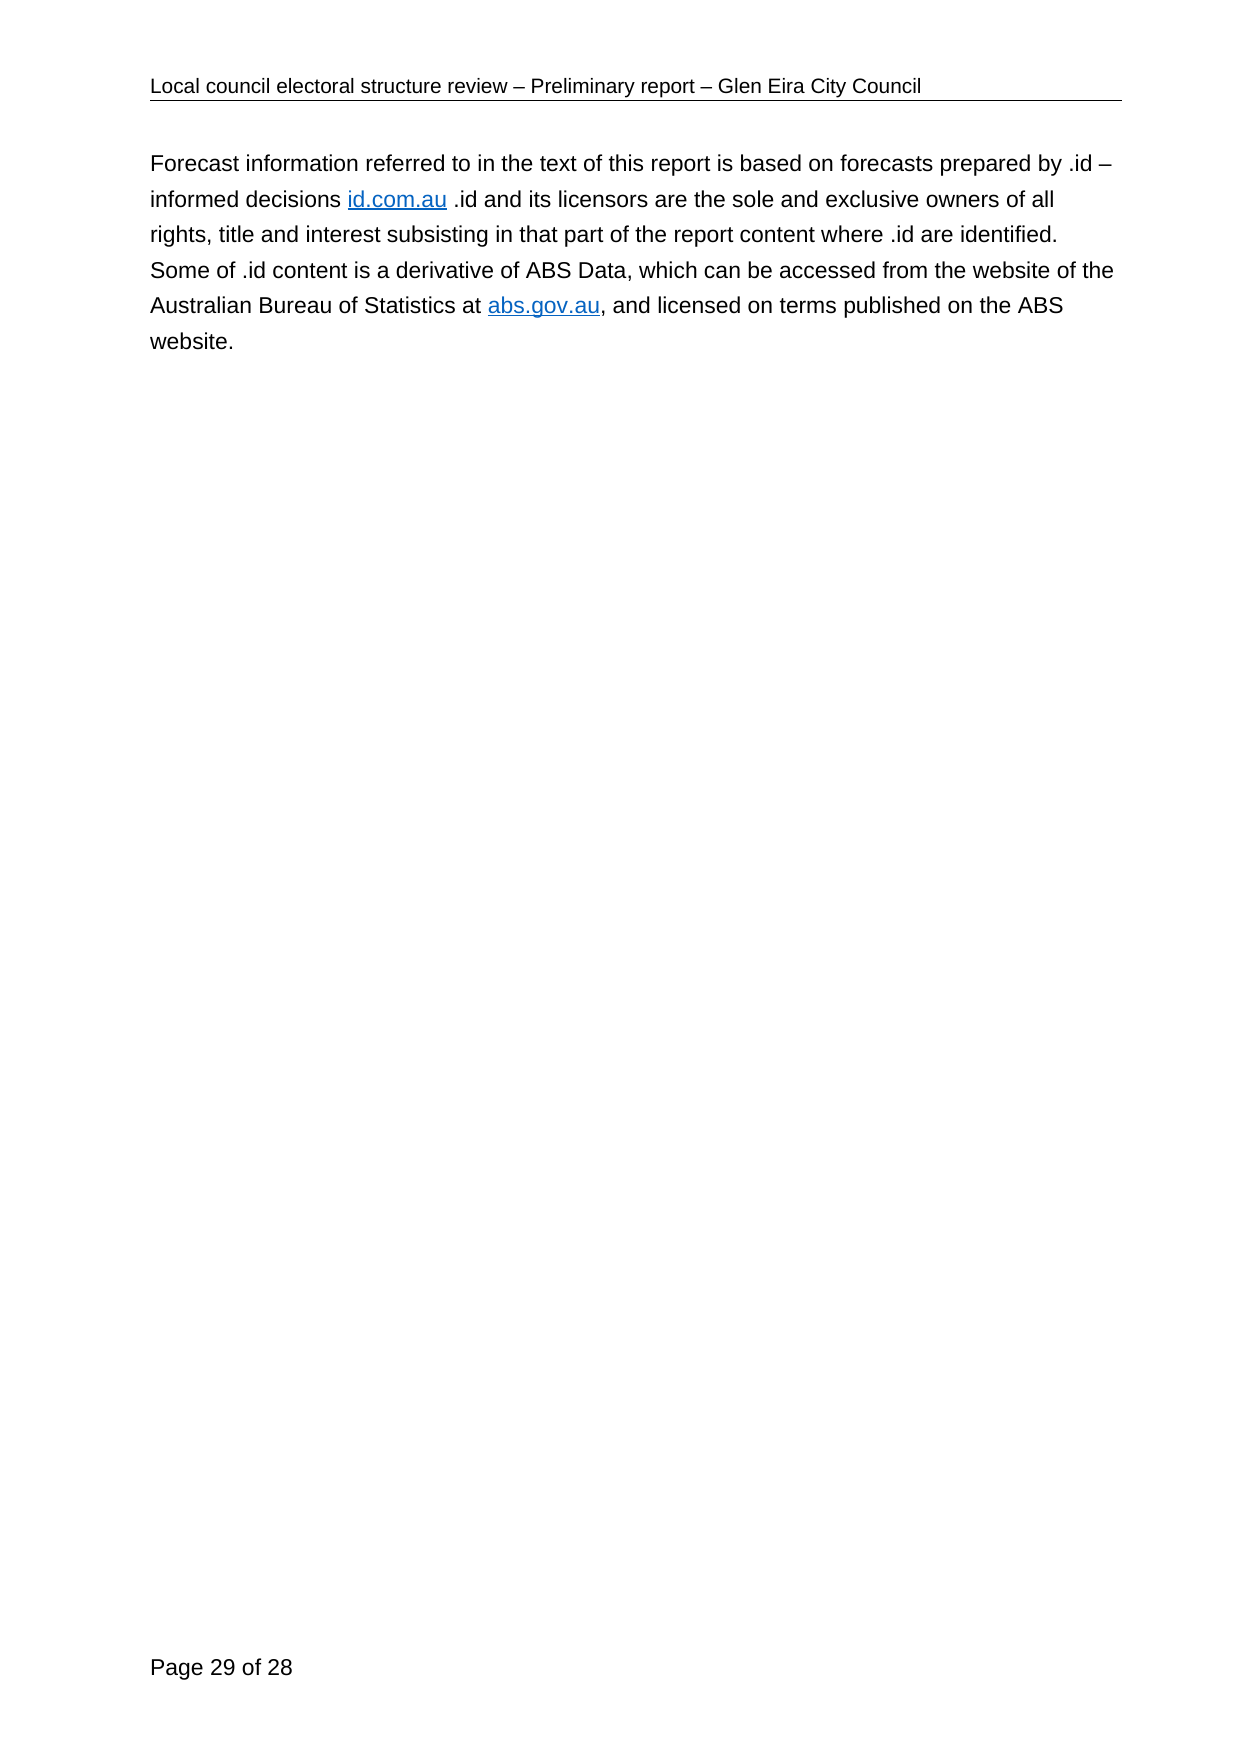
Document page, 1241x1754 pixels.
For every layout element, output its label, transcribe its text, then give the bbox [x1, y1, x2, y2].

text Forecast information referred to in the text of this report is based on forecasts prepared by .id – informed decisions id.com.au .id and its licensors are the sole and exclusive owners of all rights, title and interest subsisting in that part of the report content where .id are identified. Some of .id content is a derivative of ABS Data, which can be accessed from the website of the Australian Bureau of Statistics at abs.gov.au, and licensed on terms published on the ABS website. [150, 150, 1122, 354]
